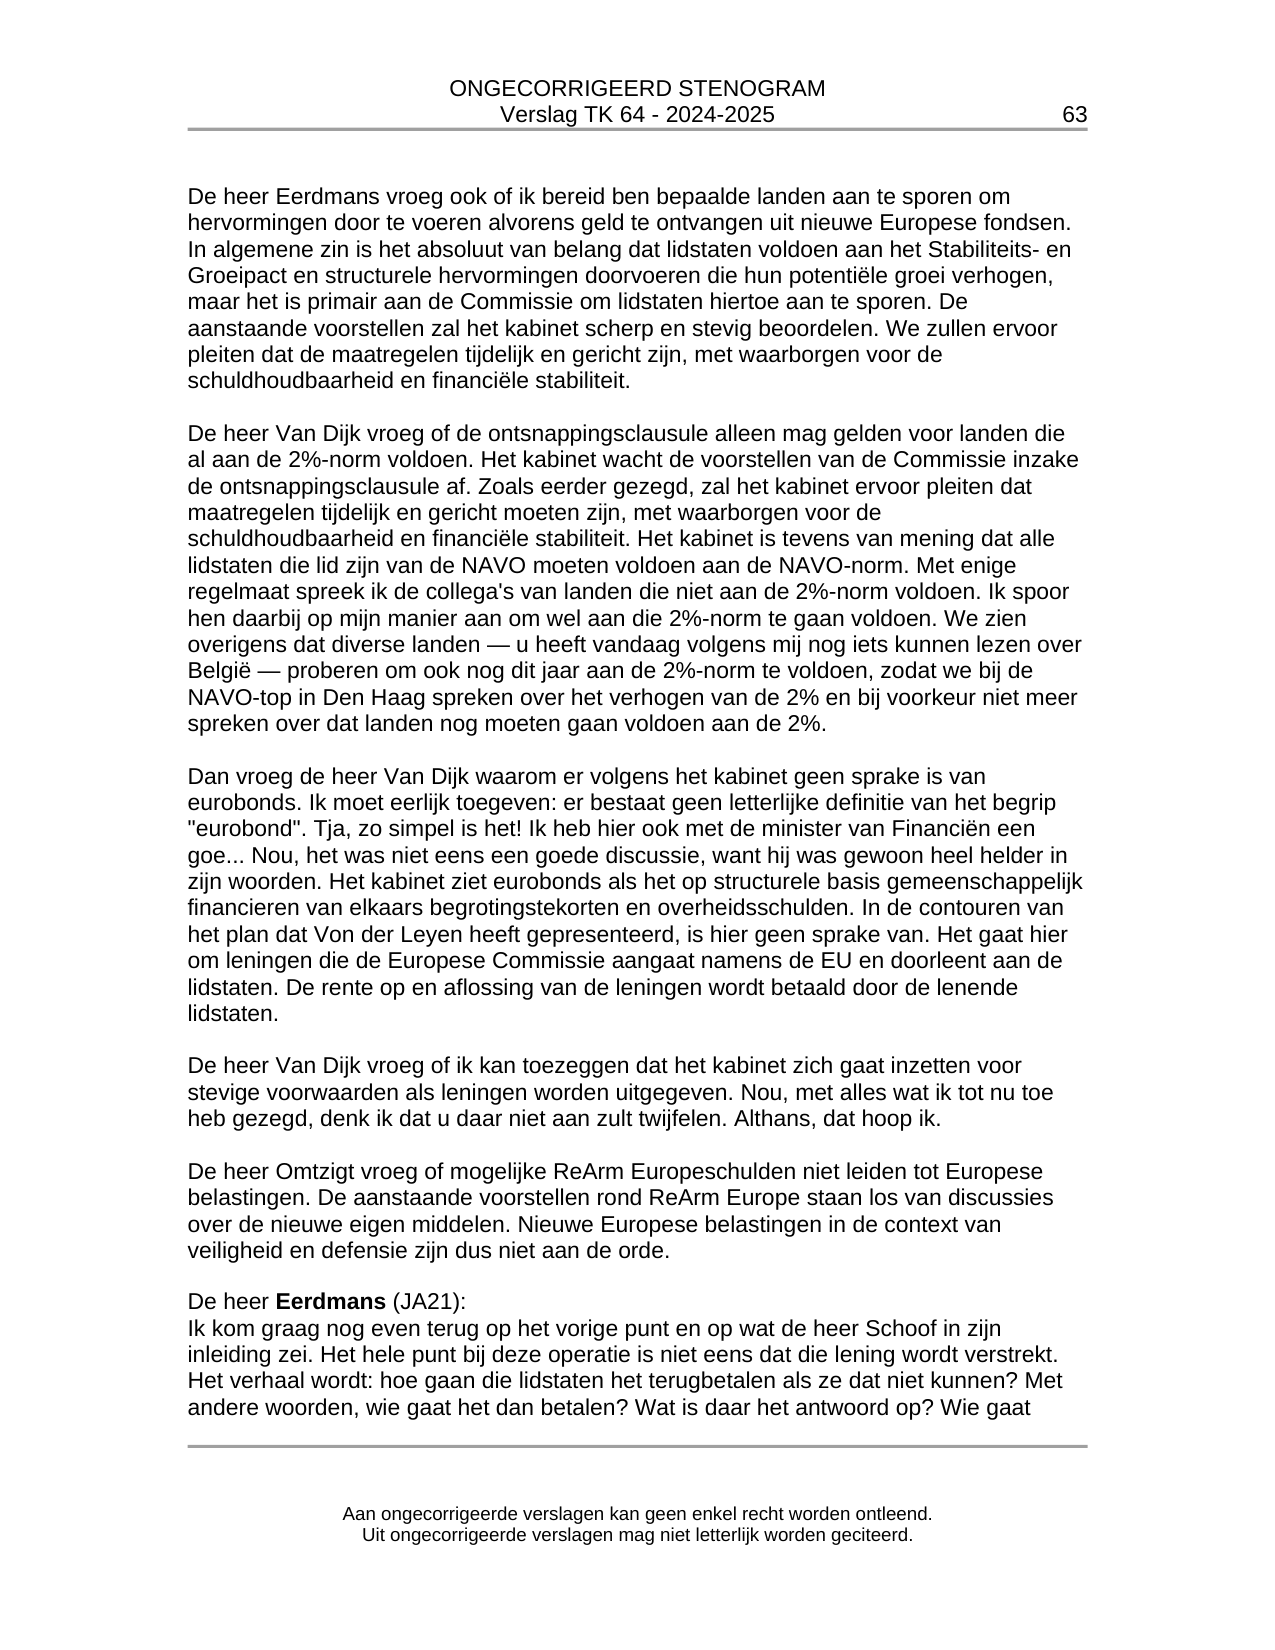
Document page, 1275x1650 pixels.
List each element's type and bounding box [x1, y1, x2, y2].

text [187, 1288, 1087, 1420]
text [187, 156, 1087, 1263]
